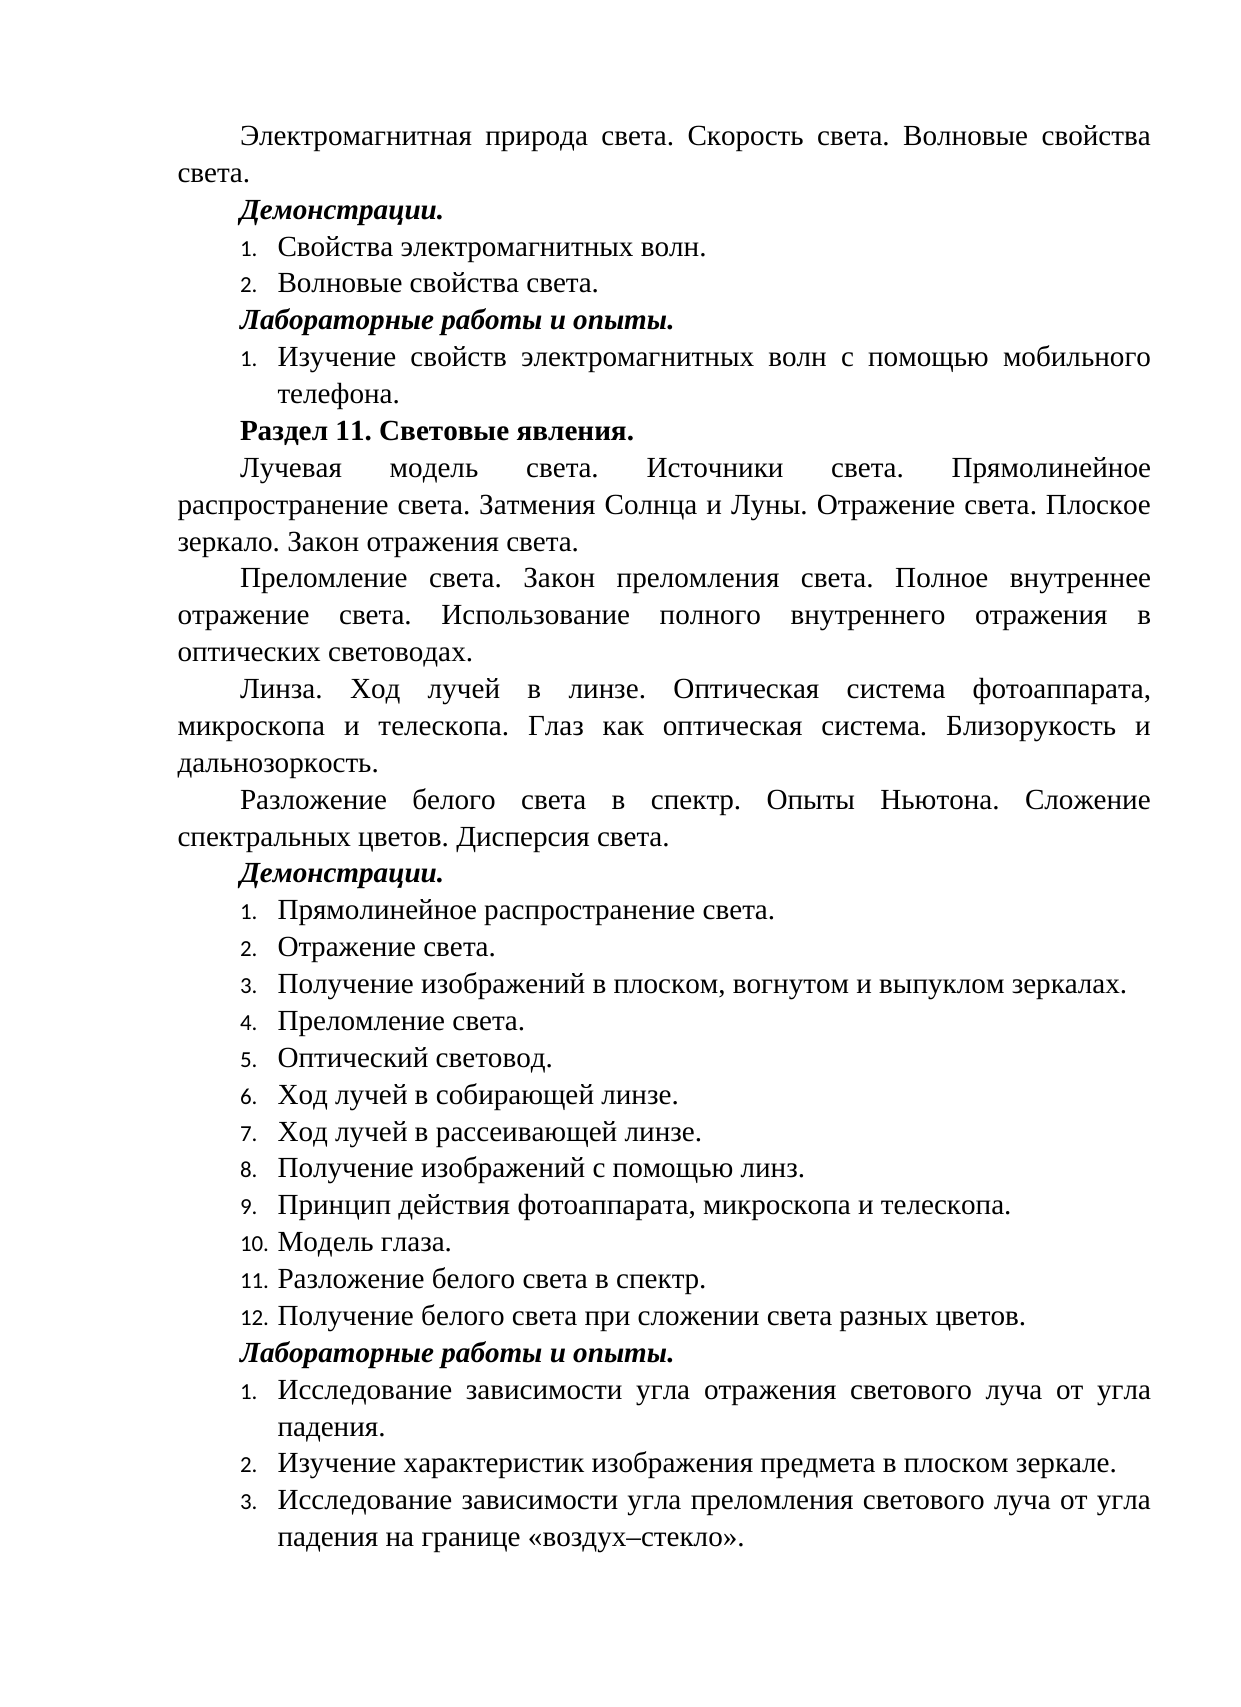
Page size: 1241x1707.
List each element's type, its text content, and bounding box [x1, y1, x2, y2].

text Раздел 11. Световые явления. [177, 413, 1152, 447]
list Получение белого света при сложении света разных цветов. [240, 1298, 1152, 1332]
text Демонстрации. [177, 192, 1152, 225]
list Изучение свойств электромагнитных волн с помощью мобильного телефона. [240, 339, 1152, 410]
list Исследование зависимости угла отражения светового луча от угла падения. [240, 1372, 1152, 1442]
list Исследование зависимости угла преломления светового луча от угла падения на границе «воздух–стекло». [240, 1482, 1152, 1553]
text Преломление света. Закон преломления света. Полное внутреннее отражение света. Использование полного внутреннего отражения в оптических световодах. [177, 561, 1152, 668]
text Лучевая модель света. Источники света. Прямолинейное распространение света. Затмения Солнца и Луны. Отражение света. Плоское зеркало. Закон отражения света. [177, 450, 1152, 557]
text Лабораторные работы и опыты. [177, 302, 1152, 336]
list Модель глаза. [240, 1224, 1152, 1258]
list Свойства электромагнитных волн. [240, 229, 1152, 262]
list Разложение белого света в спектр. [240, 1261, 1152, 1295]
list Ход лучей в собирающей линзе. [240, 1077, 1152, 1110]
list Волновые свойства света. [240, 266, 1152, 299]
text Разложение белого света в спектр. Опыты Ньютона. Сложение спектральных цветов. Дисперсия света. [177, 782, 1152, 852]
list Оптический световод. [240, 1040, 1152, 1073]
list Принцип действия фотоаппарата, микроскопа и телескопа. [240, 1187, 1152, 1221]
list Прямолинейное распространение света. [240, 892, 1152, 926]
text Электромагнитная природа света. Скорость света. Волновые свойства света. [177, 118, 1152, 188]
list Изучение характеристик изображения предмета в плоском зеркале. [240, 1446, 1152, 1479]
text Линза. Ход лучей в линзе. Оптическая система фотоаппарата, микроскопа и телескопа. Глаз как оптическая система. Близорукость и дальнозоркость. [177, 671, 1152, 778]
list Ход лучей в рассеивающей линзе. [240, 1114, 1152, 1147]
list Отражение света. [240, 929, 1152, 963]
list Получение изображений в плоском, вогнутом и выпуклом зеркалах. [240, 966, 1152, 1000]
list Получение изображений с помощью линз. [240, 1151, 1152, 1184]
list Преломление света. [240, 1003, 1152, 1037]
text Демонстрации. [177, 856, 1152, 889]
text Лабораторные работы и опыты. [177, 1335, 1152, 1368]
